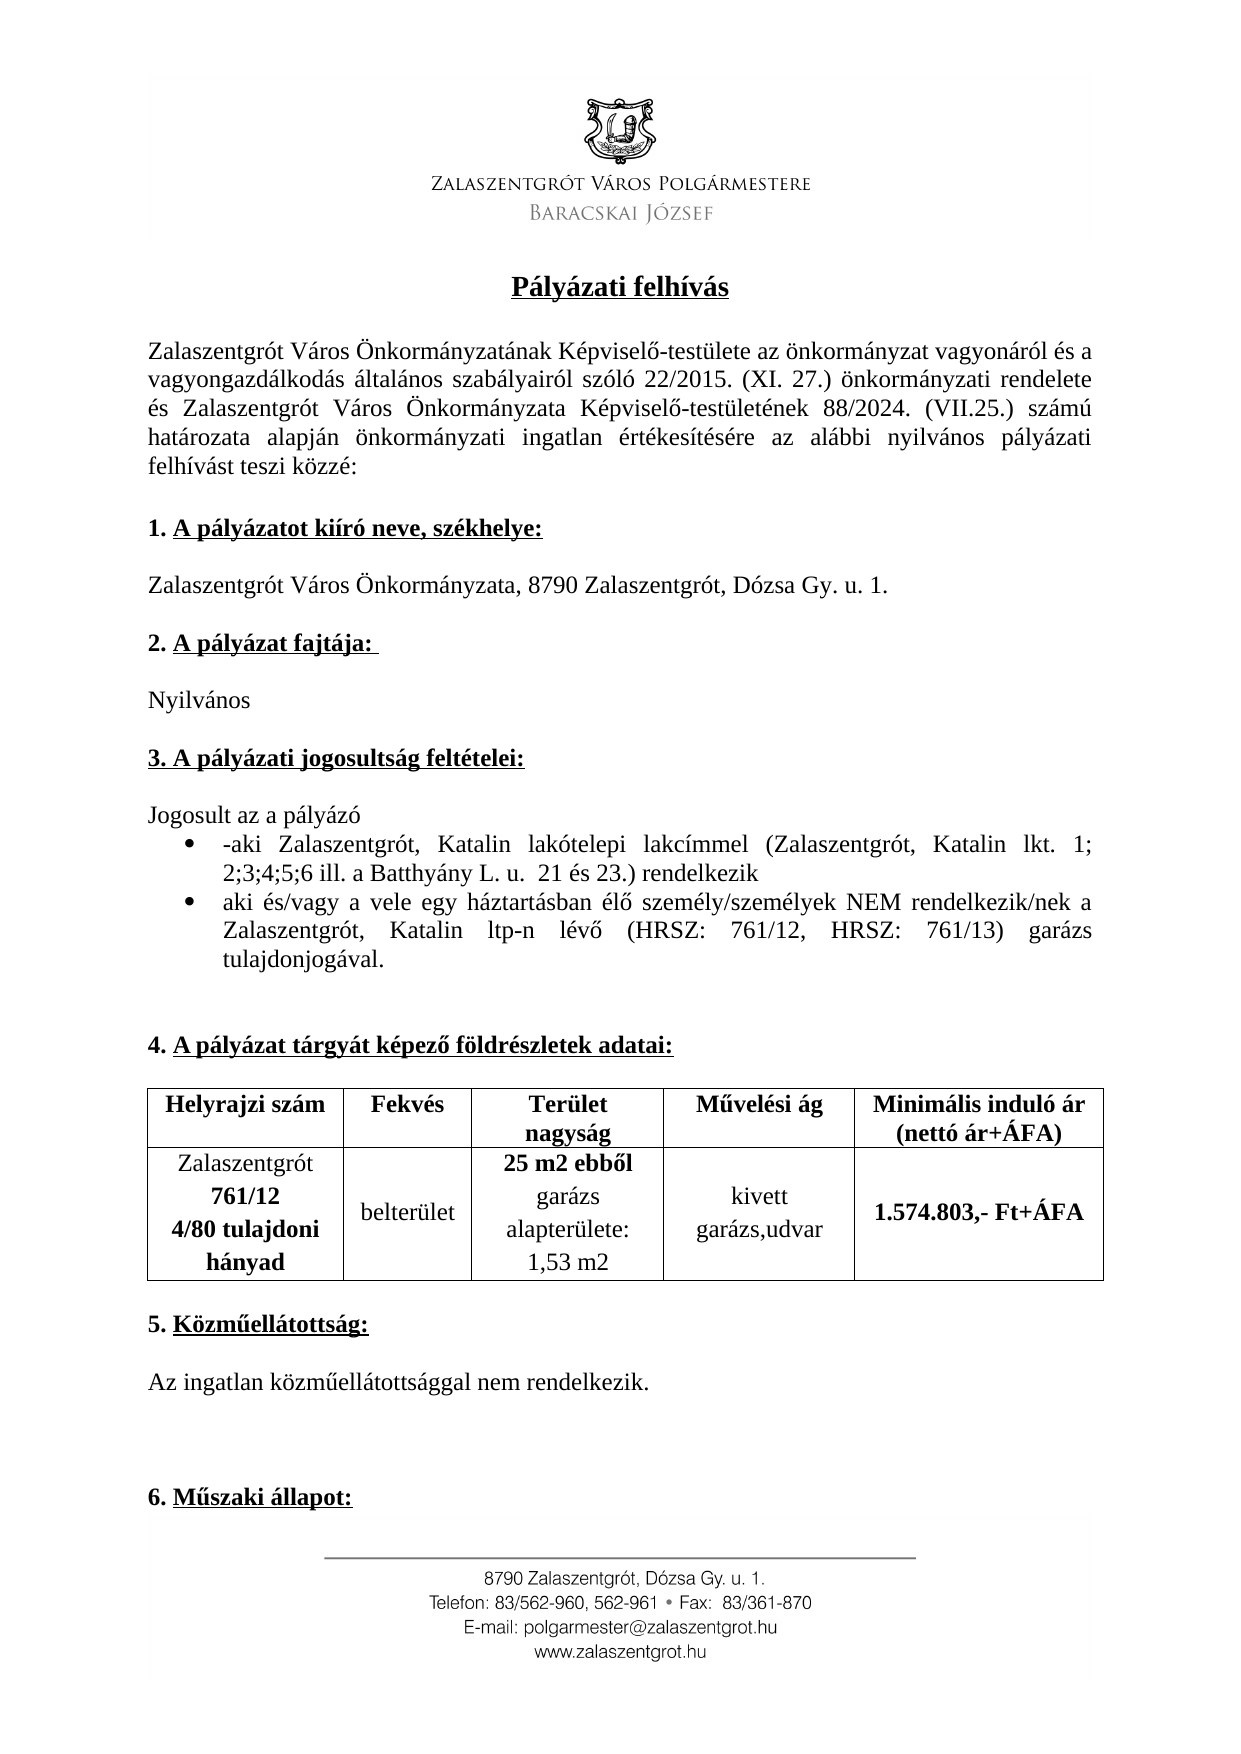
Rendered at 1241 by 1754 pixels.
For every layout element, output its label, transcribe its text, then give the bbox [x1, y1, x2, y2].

text Zalaszentgrót Város Önkormányzatának Képviselő-testülete az önkormányzat vagyonáról és a vagyongazdálkodás általános szabályairól szóló 22/2015. (XI. 27.) önkormányzati rendelete és Zalaszentgrót Város Önkormányzata Képviselő-testületének 88/2024. (VII.25.) számú határozata alapján önkormányzati ingatlan értékesítésére az alábbi nyilvános pályázati felhívást teszi közzé: [148, 336, 1093, 479]
table_header Művelési ág [664, 1089, 854, 1147]
text 3. A pályázati jogosultság feltételei: [148, 743, 1093, 772]
table_cell Zalaszentgrót 761/12 4/80 tulajdoni hányad [148, 1148, 343, 1280]
table_header Terület nagyság [472, 1089, 663, 1147]
table_cell kivett garázs,udvar [664, 1148, 854, 1280]
text Nyilvános [148, 686, 1093, 714]
list aki és/vagy a vele egy háztartásban élő személy/személyek NEM rendelkezik/nek a Zalaszentgrót, Katalin ltp-n lévő (HRSZ: 761/12, HRSZ: 761/13) garázs tulajdonjogával. [185, 887, 1093, 973]
table_header Minimális induló ár (nettó ár+ÁFA) [855, 1089, 1103, 1147]
text Az ingatlan közműellátottsággal nem rendelkezik. [148, 1367, 1093, 1396]
text 5. Közműellátottság: [148, 1309, 1093, 1338]
text Zalaszentgrót Város Önkormányzata, 8790 Zalaszentgrót, Dózsa Gy. u. 1. [148, 571, 1093, 599]
text Pályázati felhívás [148, 269, 1093, 302]
picture [147, 73, 1093, 240]
text 1. A pályázatot kiíró neve, székhelye: [148, 513, 1093, 542]
text Jogosult az a pályázó [148, 801, 1093, 829]
text 4. A pályázat tárgyát képező földrészletek adatai: [148, 1031, 1093, 1059]
table_header Helyrajzi szám [148, 1089, 343, 1147]
text 2. A pályázat fajtája: [148, 628, 1093, 657]
text 6. Műszaki állapot: [148, 1482, 1093, 1511]
list -aki Zalaszentgrót, Katalin lakótelepi lakcímmel (Zalaszentgrót, Katalin lkt. 1; 2;3;4;5;6 ill. a Batthyány L. u. 21 és 23.) rendelkezik [185, 829, 1093, 887]
table_cell 1.574.803,- Ft+ÁFA [855, 1148, 1103, 1280]
table_cell 25 m2 ebből garázs alapterülete: 1,53 m2 [472, 1148, 663, 1280]
table_cell belterület [344, 1148, 471, 1280]
picture [147, 1513, 1093, 1681]
table_header Fekvés [344, 1089, 471, 1147]
